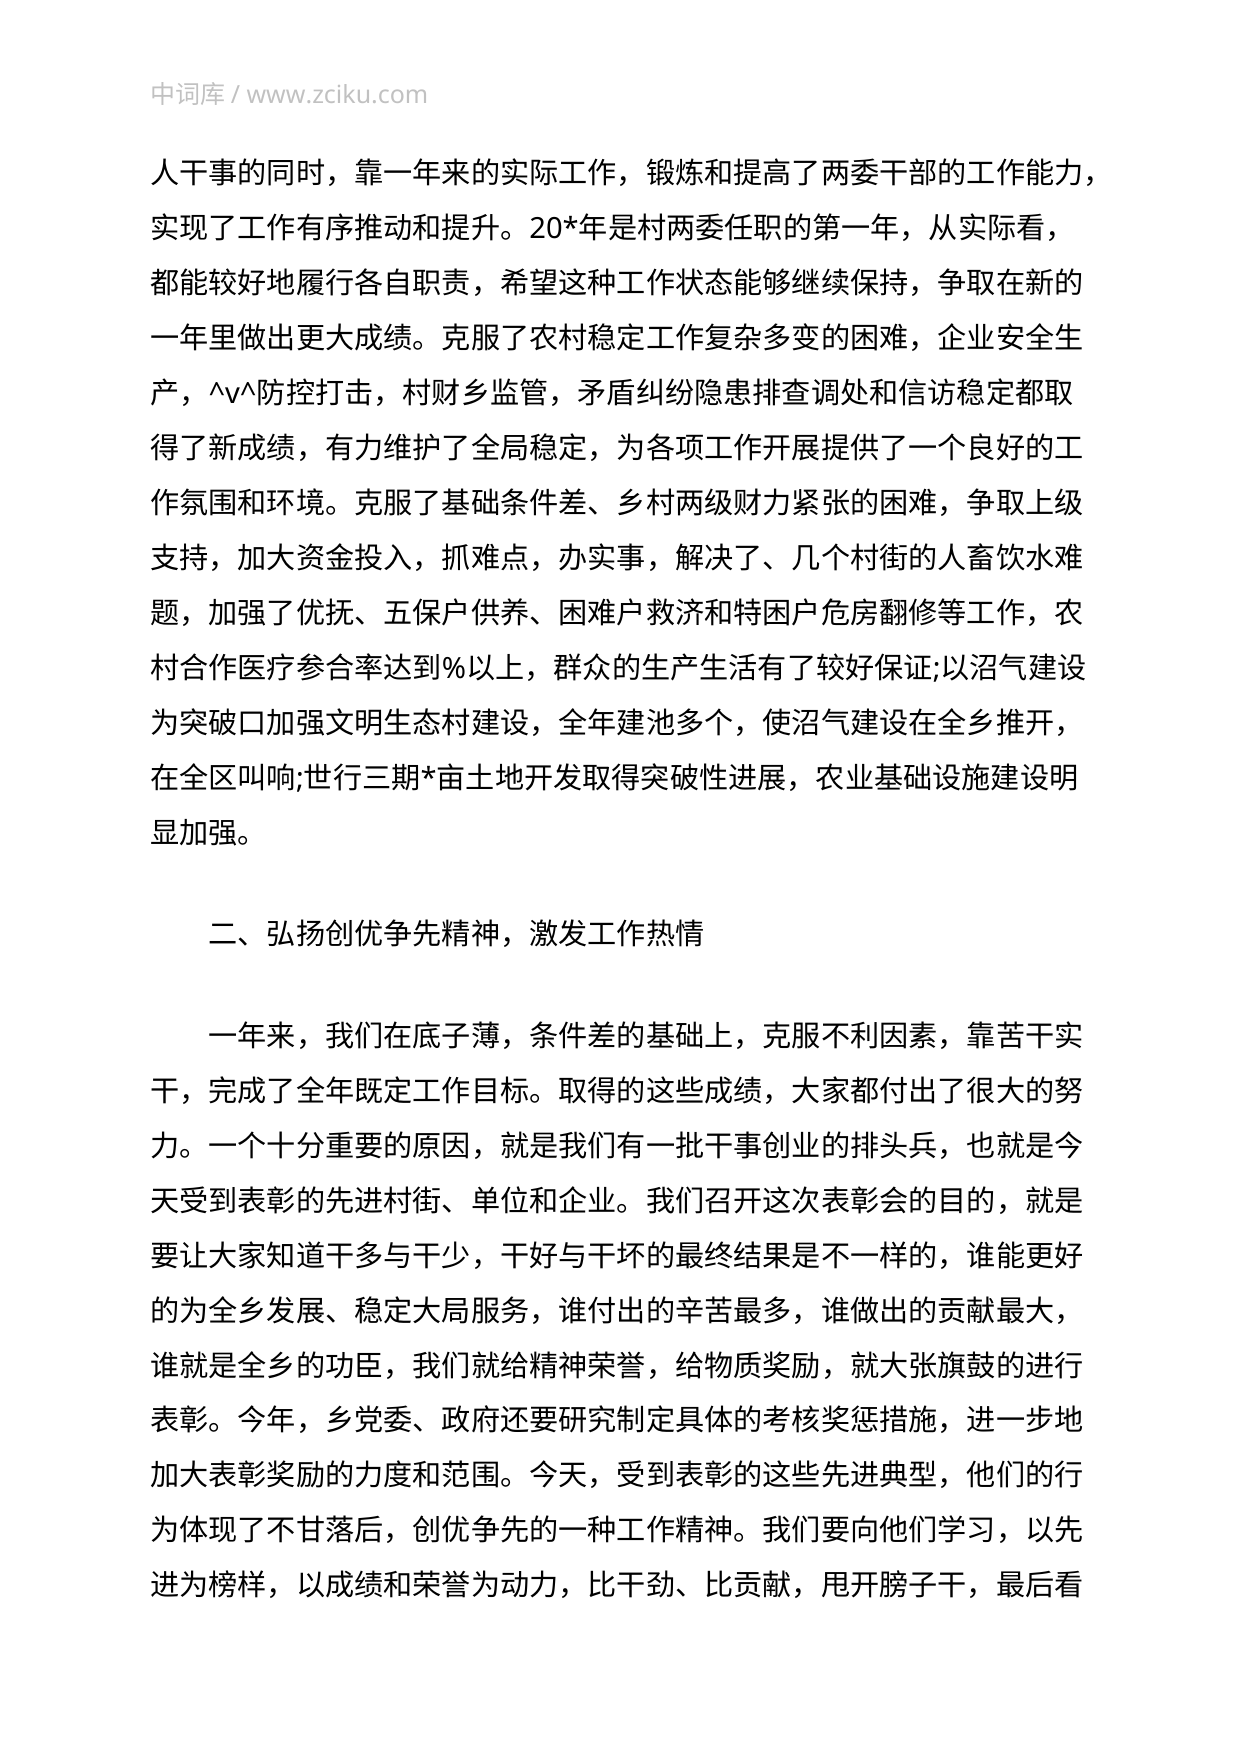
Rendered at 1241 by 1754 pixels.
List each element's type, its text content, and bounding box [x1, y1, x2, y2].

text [150, 1013, 1090, 1604]
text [150, 150, 1090, 851]
text 二、弘扬创优争先精神，激发工作热情 [150, 911, 1090, 953]
